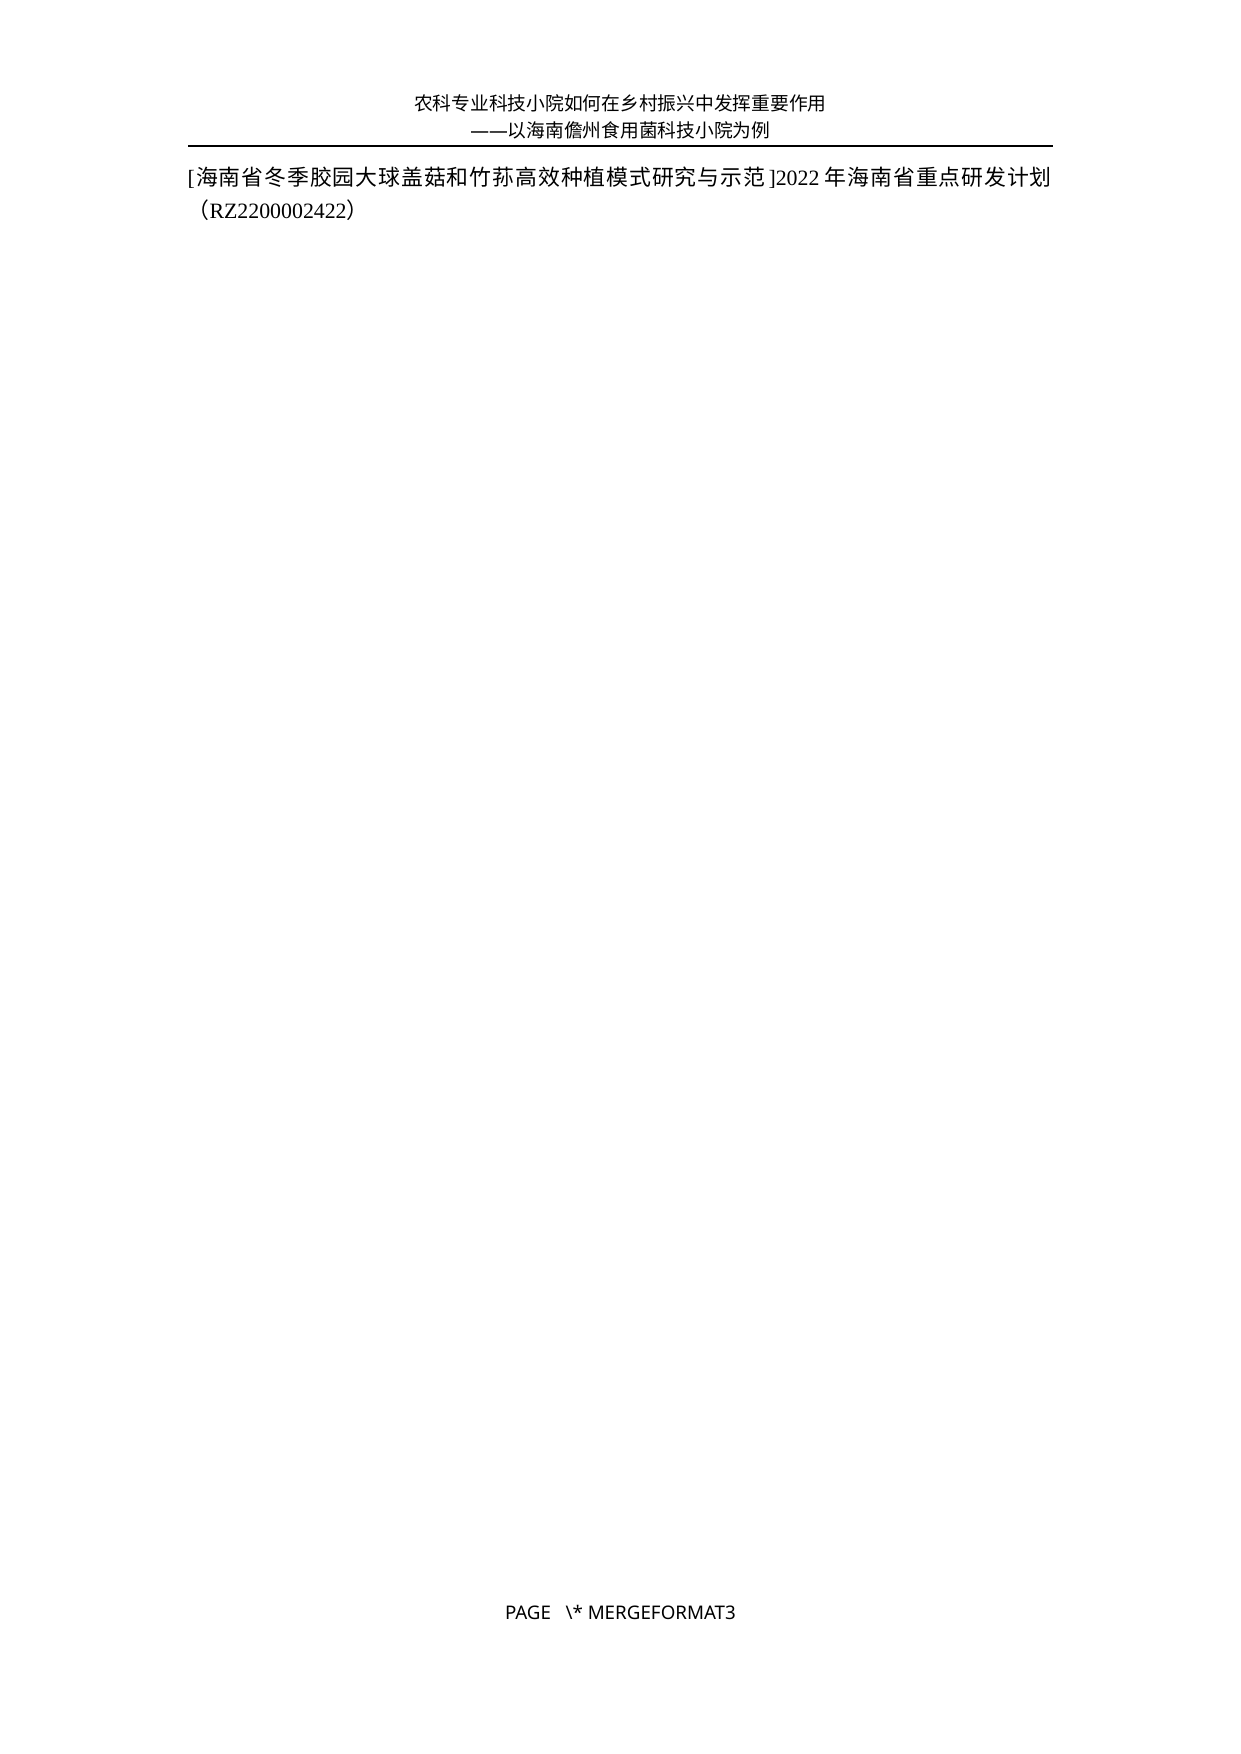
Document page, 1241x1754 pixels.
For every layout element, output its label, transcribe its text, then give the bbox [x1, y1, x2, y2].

text [海南省冬季胶园大球盖菇和竹荪高效种植模式研究与示范]2022年海南省重点研发计划（RZ2200002422） [187, 160, 1053, 225]
